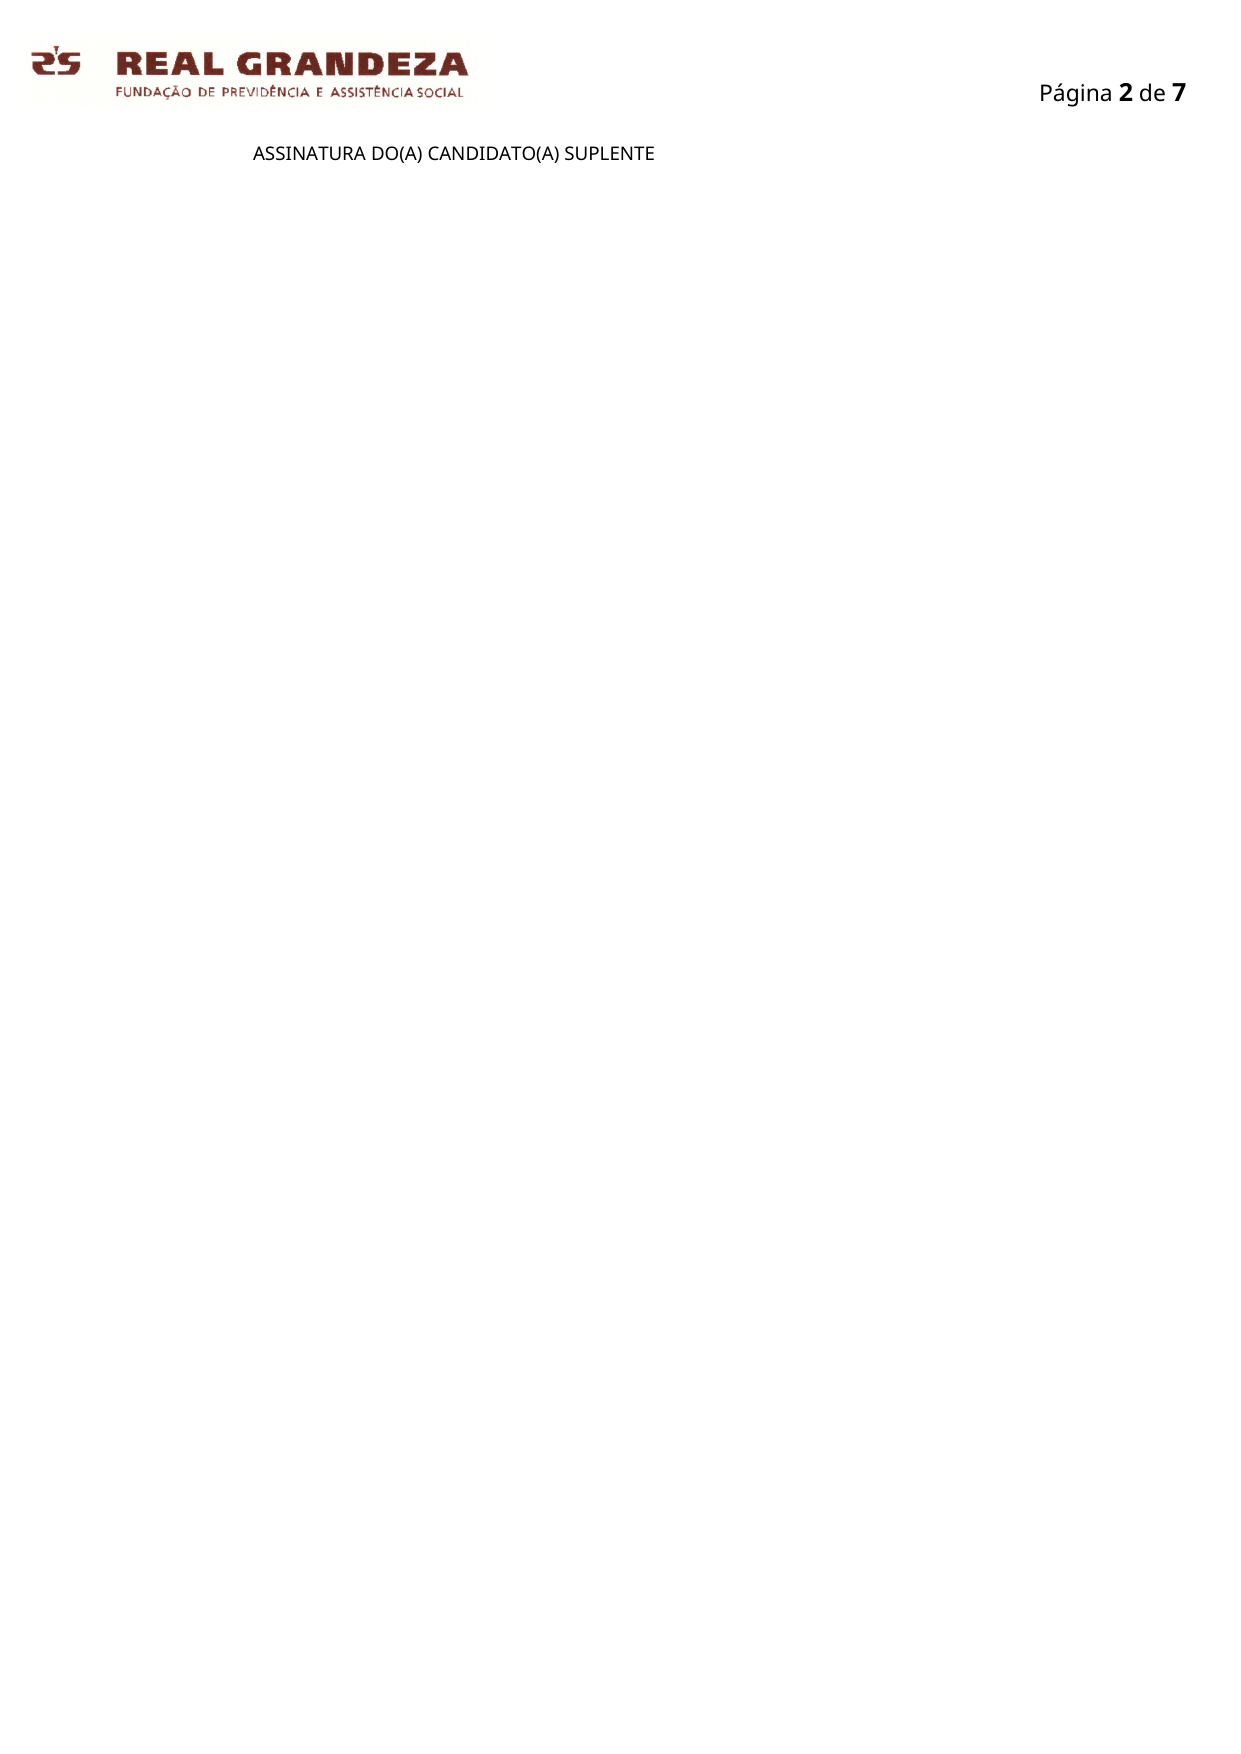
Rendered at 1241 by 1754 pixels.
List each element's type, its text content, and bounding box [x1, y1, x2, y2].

text ASSINATURA DO(A) CANDIDATO(A) SUPLENTE [253, 140, 1186, 166]
picture [11, 31, 492, 109]
